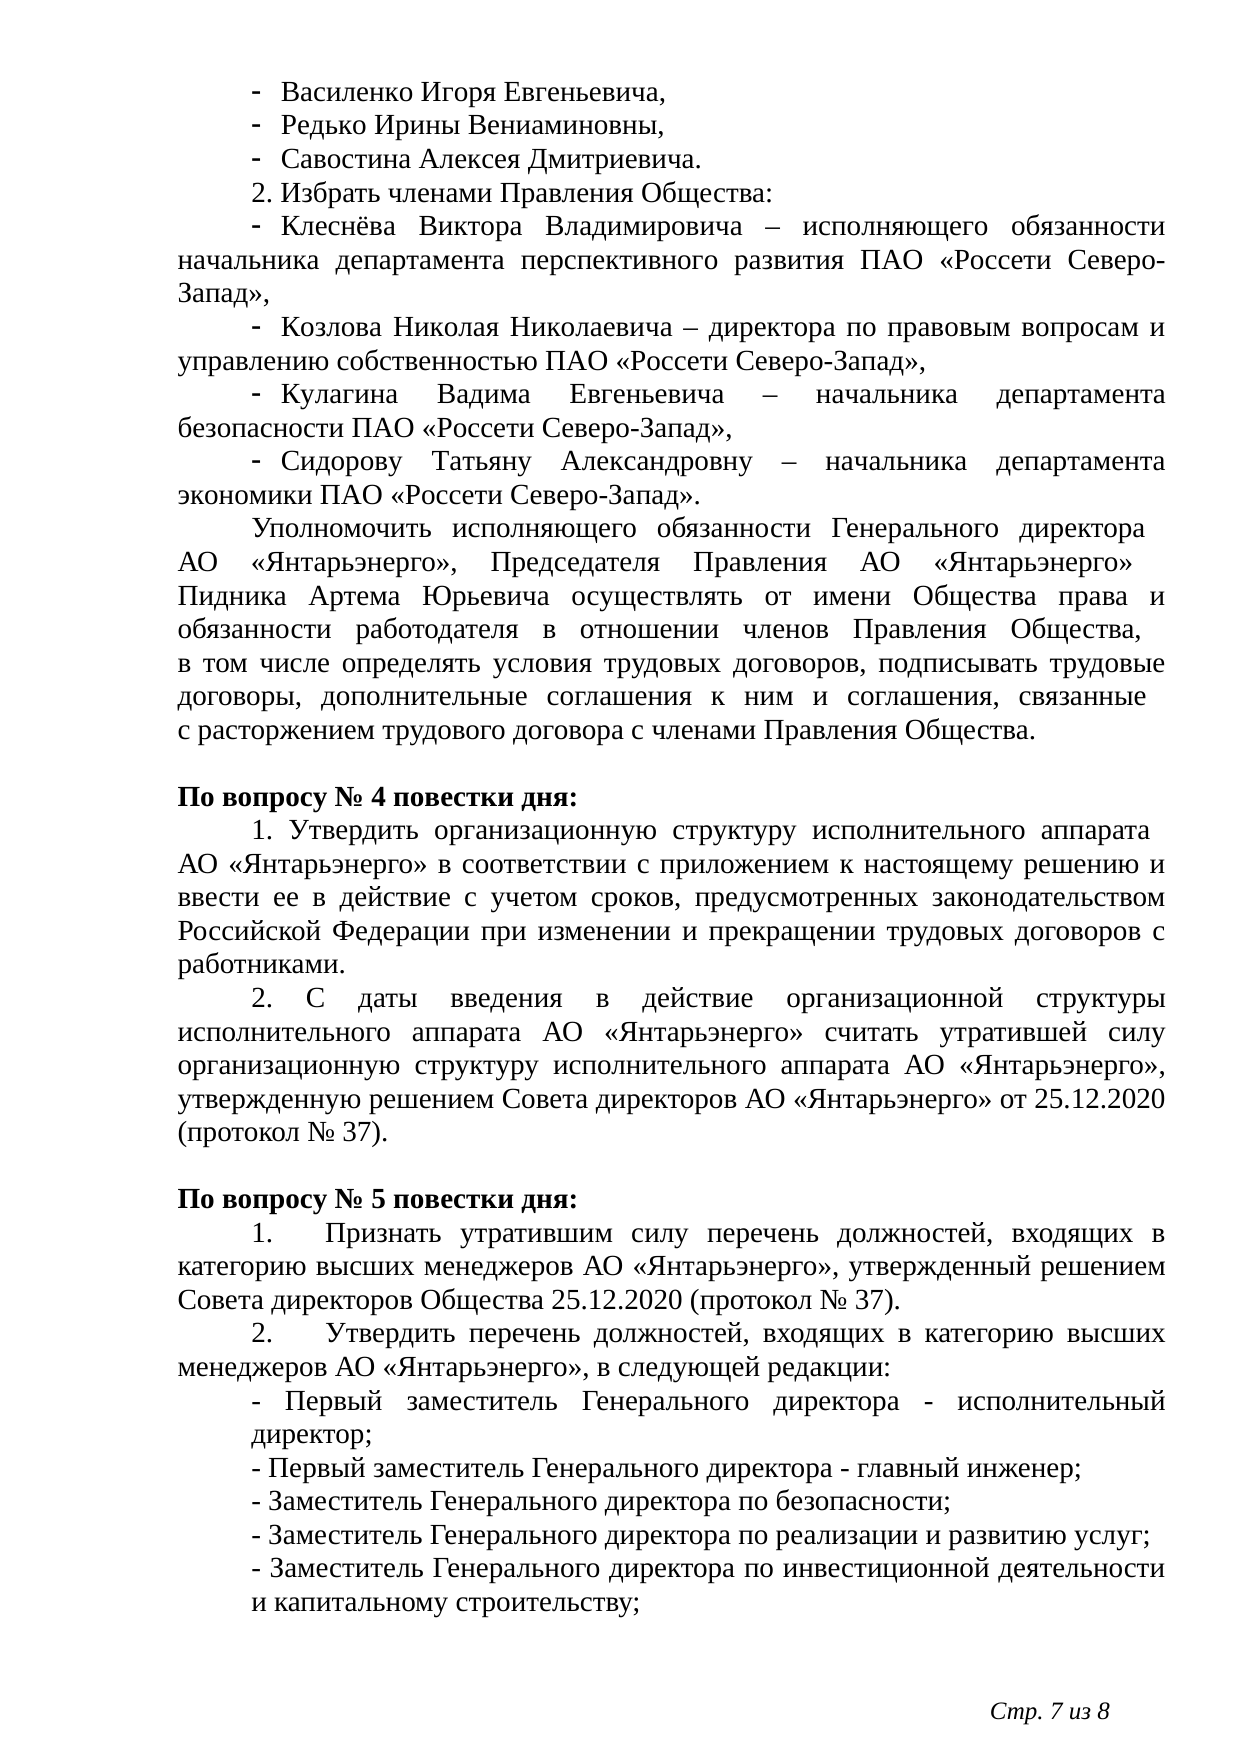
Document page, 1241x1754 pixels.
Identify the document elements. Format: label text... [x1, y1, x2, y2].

text - Заместитель Генерального директора по инвестиционной деятельности и капитальному строительству; [251, 1550, 1166, 1617]
text По вопросу № 5 повестки дня: [177, 1181, 1166, 1215]
text Уполномочить исполняющего обязанности Генерального директора АО «Янтарьэнерго», Председателя Правления АО «Янтарьэнерго» Пидника Артема Юрьевича осуществлять от имени Общества права и обязанности работодателя в отношении членов Правления Общества, в том числе определять условия трудовых договоров, подписывать трудовые договоры, дополнительные соглашения к ним и соглашения, связанные с расторжением трудового договора с членами Правления Общества. [177, 511, 1166, 745]
text 1. Утвердить организационную структуру исполнительного аппарата АО «Янтарьэнерго» в соответствии с приложением к настоящему решению и ввести ее в действие с учетом сроков, предусмотренных законодательством Российской Федерации при изменении и прекращении трудовых договоров с работниками. [177, 812, 1166, 980]
text - Первый заместитель Генерального директора - главный инженер; [251, 1450, 1166, 1483]
list Сидорову Татьяну Александровну – начальника департамента экономики ПАО «Россети Северо-Запад». [177, 443, 1166, 511]
text - Заместитель Генерального директора по реализации и развитию услуг; [251, 1517, 1166, 1550]
text 2. Избрать членами Правления Общества: [177, 175, 1166, 208]
text По вопросу № 4 повестки дня: [177, 779, 1166, 812]
text - Заместитель Генерального директора по безопасности; [251, 1483, 1166, 1517]
list Признать утратившим силу перечень должностей, входящих в категорию высших менеджеров АО «Янтарьэнерго», утвержденный решением Совета директоров Общества 25.12.2020 (протокол № 37). [177, 1215, 1166, 1316]
text - Первый заместитель Генерального директора - исполнительный директор; [251, 1383, 1166, 1450]
list Утвердить перечень должностей, входящих в категорию высших менеджеров АО «Янтарьэнерго», в следующей редакции: [177, 1316, 1166, 1383]
list Савостина Алексея Дмитриевича. [177, 141, 1166, 175]
list Козлова Николая Николаевича – директора по правовым вопросам и управлению собственностью ПАО «Россети Северо-Запад», [177, 309, 1166, 376]
list Василенко Игоря Евгеньевича, [177, 74, 1166, 107]
list Клеснёва Виктора Владимировича – исполняющего обязанности начальника департамента перспективного развития ПАО «Россети Северо-Запад», [177, 208, 1166, 309]
list Кулагина Вадима Евгеньевича – начальника департамента безопасности ПАО «Россети Северо-Запад», [177, 376, 1166, 443]
list Редько Ирины Вениаминовны, [177, 107, 1166, 141]
text 2. С даты введения в действие организационной структуры исполнительного аппарата АО «Янтарьэнерго» считать утратившей силу организационную структуру исполнительного аппарата АО «Янтарьэнерго», утвержденную решением Совета директоров АО «Янтарьэнерго» от 25.12.2020 (протокол № 37). [177, 980, 1166, 1148]
